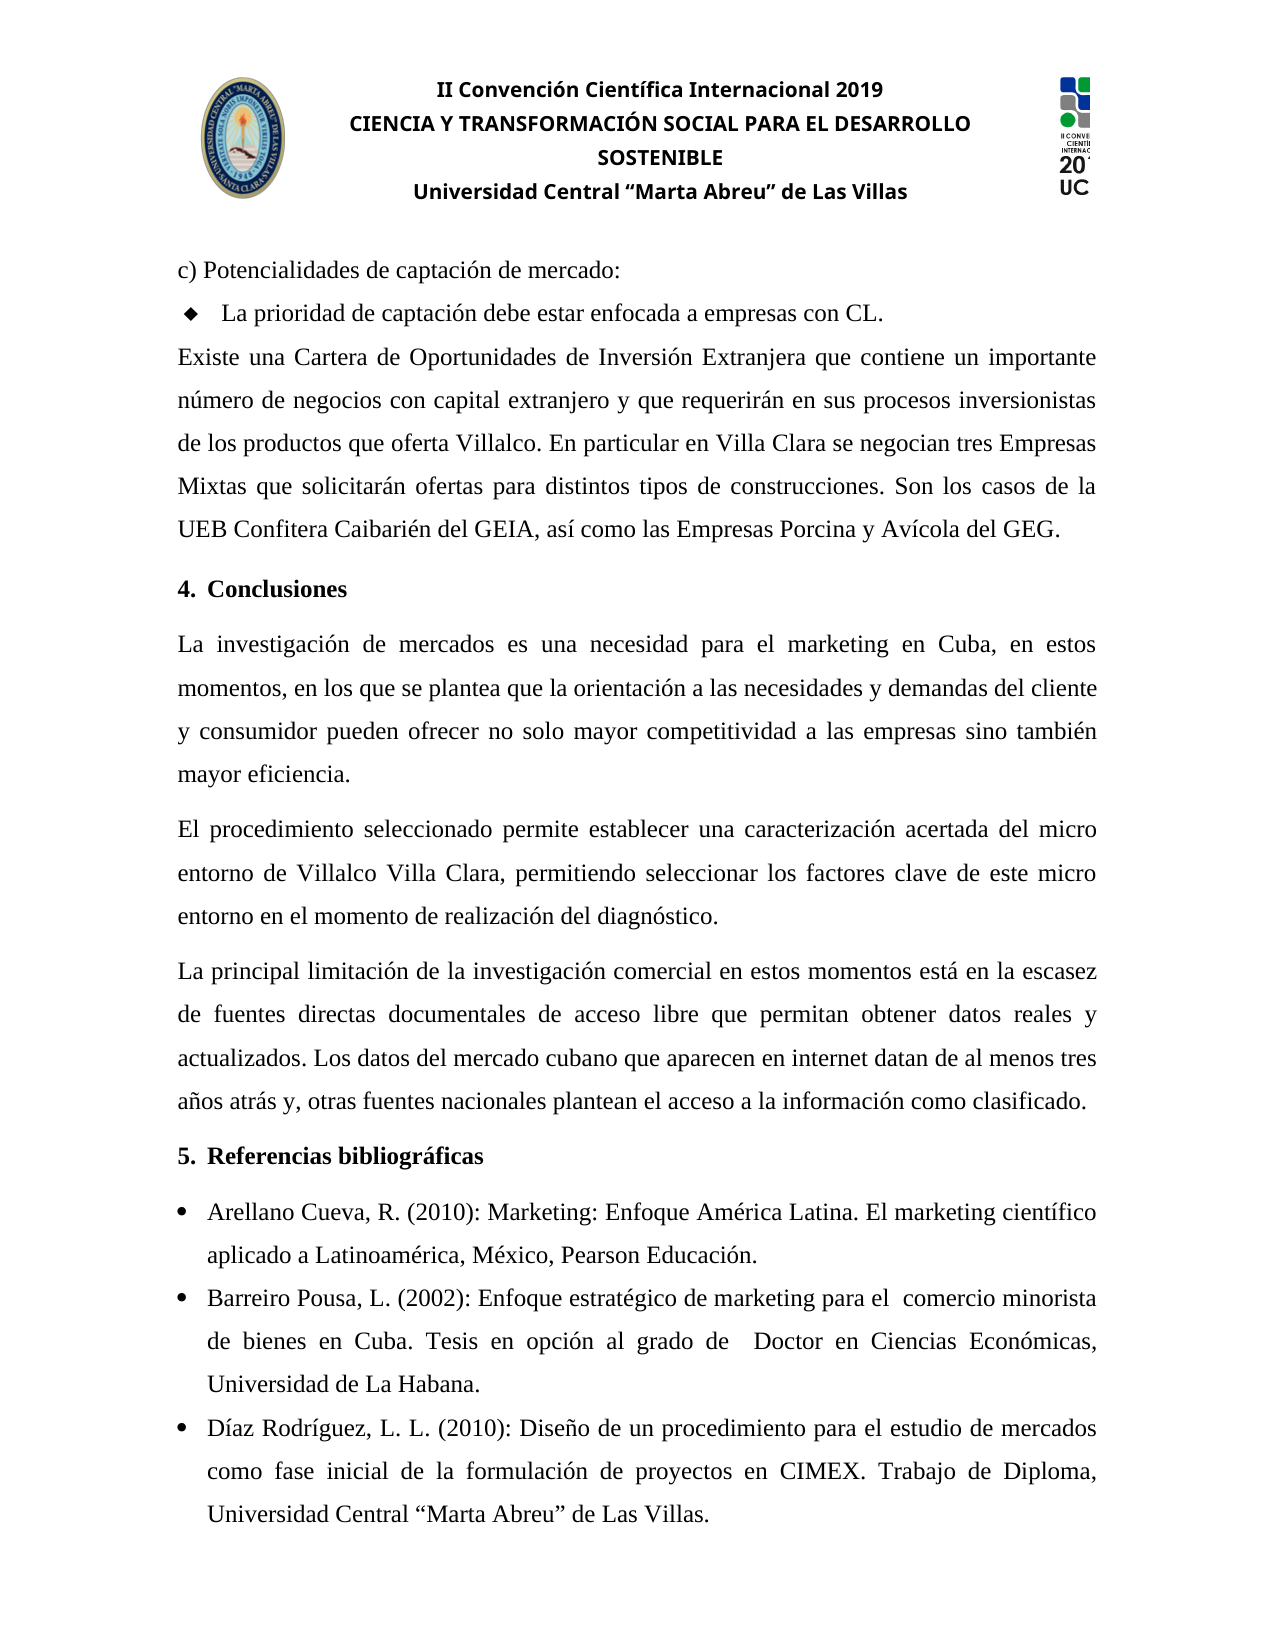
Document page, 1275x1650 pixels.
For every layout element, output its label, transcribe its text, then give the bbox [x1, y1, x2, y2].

list Arellano Cueva, R. (2010): Marketing: Enfoque América Latina. El marketing científico aplicado a Latinoamérica, México, Pearson Educación. [177, 1197, 1098, 1269]
text Existe una Cartera de Oportunidades de Inversión Extranjera que contiene un importante número de negocios con capital extranjero y que requerirán en sus procesos inversionistas de los productos que oferta Villalco. En particular en Villa Clara se negocian tres Empresas Mixtas que solicitarán ofertas para distintos tipos de construcciones. Son los casos de la UEB Confitera Caibarién del GEIA, así como las Empresas Porcina y Avícola del GEG. [177, 342, 1098, 543]
picture [200, 76, 286, 200]
text c) Potencialidades de captación de mercado: [177, 255, 1098, 284]
list La prioridad de captación debe estar enfocada a empresas con CL. [183, 298, 1098, 327]
picture [1057, 74, 1090, 198]
text La principal limitación de la investigación comercial en estos momentos está en la escasez de fuentes directas documentales de acceso libre que permitan obtener datos reales y actualizados. Los datos del mercado cubano que aparecen en internet datan de al menos tres años atrás y, otras fuentes nacionales plantean el acceso a la información como clasificado. [177, 956, 1098, 1114]
list Díaz Rodríguez, L. L. (2010): Diseño de un procedimiento para el estudio de mercados como fase inicial de la formulación de proyectos en CIMEX. Trabajo de Diploma, Universidad Central “Marta Abreu” de Las Villas. [177, 1413, 1098, 1528]
list Barreiro Pousa, L. (2002): Enfoque estratégico de marketing para el comercio minorista de bienes en Cuba. Tesis en opción al grado de Doctor en Ciencias Económicas, Universidad de La Habana. [177, 1283, 1098, 1398]
text La investigación de mercados es una necesidad para el marketing en Cuba, en estos momentos, en los que se plantea que la orientación a las necesidades y demandas del cliente y consumidor pueden ofrecer no solo mayor competitividad a las empresas sino también mayor eficiencia. [177, 629, 1098, 788]
text El procedimiento seleccionado permite establecer una caracterización acertada del micro entorno de Villalco Villa Clara, permitiendo seleccionar los factores clave de este micro entorno en el momento de realización del diagnóstico. [177, 814, 1098, 929]
list Conclusiones [177, 574, 1098, 603]
list Referencias bibliográficas [177, 1141, 1098, 1170]
